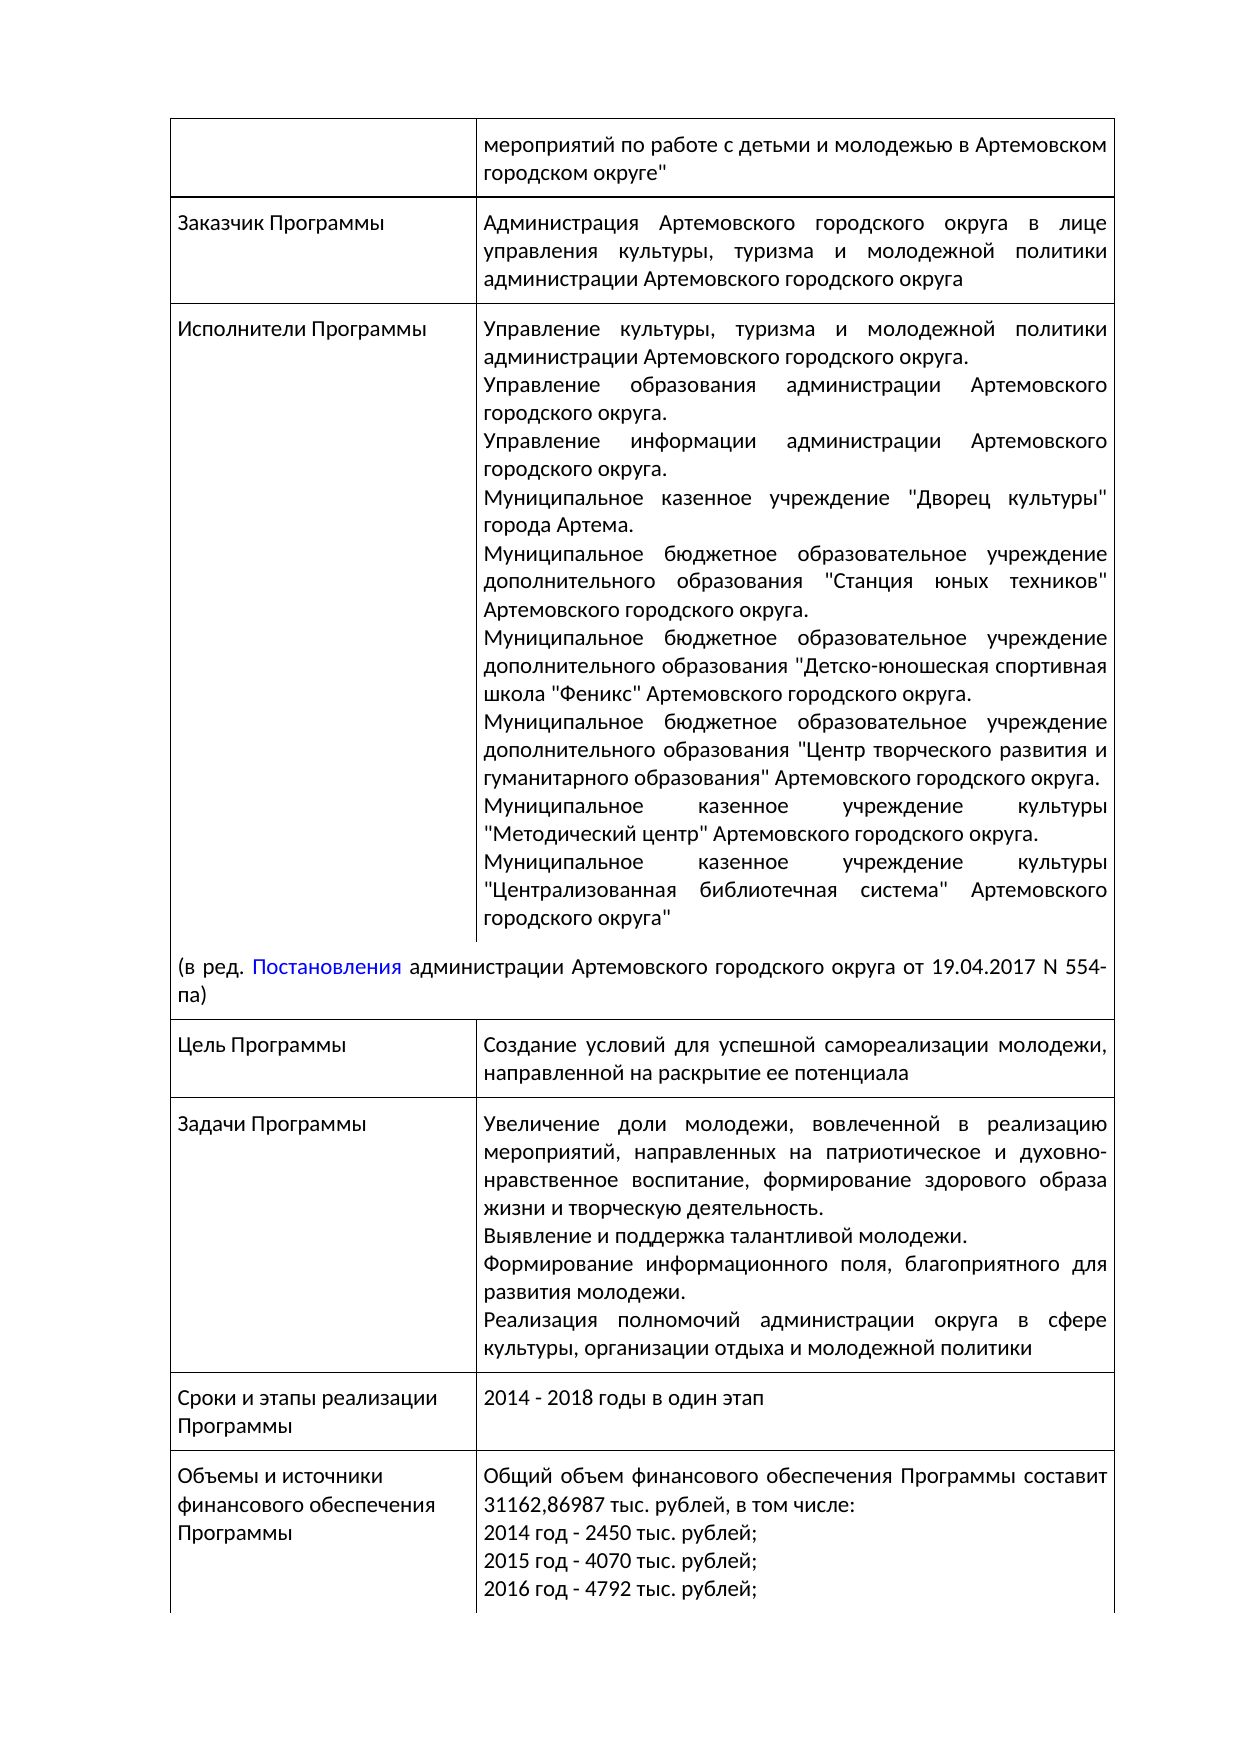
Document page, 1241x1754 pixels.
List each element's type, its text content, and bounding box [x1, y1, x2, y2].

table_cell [477, 1451, 1114, 1612]
table_cell 2014 - 2018 годы в один этап [477, 1373, 1114, 1450]
table_cell Цель Программы [171, 1020, 476, 1097]
table_cell Увеличение доли молодежи, вовлеченной в реализацию мероприятий, направленных на патриотическое и духовно-нравственное воспитание, формирование здорового образа жизни и творческую деятельность. Выявление и поддержка талантливой молодежи. Формирование информационного поля, благоприятного для развития молодежи. Реализация полномочий администрации округа в сфере культуры, организации отдыха и молодежной политики [477, 1098, 1114, 1372]
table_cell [477, 119, 1114, 196]
table_cell Задачи Программы [171, 1098, 476, 1372]
table_cell Управление культуры, туризма и молодежной политики администрации Артемовского городского округа. Управление образования администрации Артемовского городского округа. Управление информации администрации Артемовского городского округа. Муниципальное казенное учреждение "Дворец культуры" города Артема. Муниципальное бюджетное образовательное учреждение дополнительного образования "Станция юных техников" Артемовского городского округа. Муниципальное бюджетное образовательное учреждение дополнительного образования "Детско-юношеская спортивная школа "Феникс" Артемовского городского округа. Муниципальное бюджетное образовательное учреждение дополнительного образования "Центр творческого развития и гуманитарного образования" Артемовского городского округа. Муниципальное казенное учреждение культуры "Методический центр" Артемовского городского округа. Муниципальное казенное учреждение культуры "Централизованная библиотечная система" Артемовского городского округа" [477, 304, 1114, 942]
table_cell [171, 1451, 476, 1612]
table_cell Администрация Артемовского городского округа в лице управления культуры, туризма и молодежной политики администрации Артемовского городского округа [477, 198, 1114, 303]
table_cell Исполнители Программы [171, 304, 476, 942]
table_cell (в ред. Постановления администрации Артемовского городского округа от 19.04.2017 N 554-па) [171, 942, 1114, 1019]
table_cell Заказчик Программы [171, 198, 476, 303]
table_cell Создание условий для успешной самореализации молодежи, направленной на раскрытие ее потенциала [477, 1020, 1114, 1097]
table_cell Сроки и этапы реализации Программы [171, 1373, 476, 1450]
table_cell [171, 119, 476, 196]
